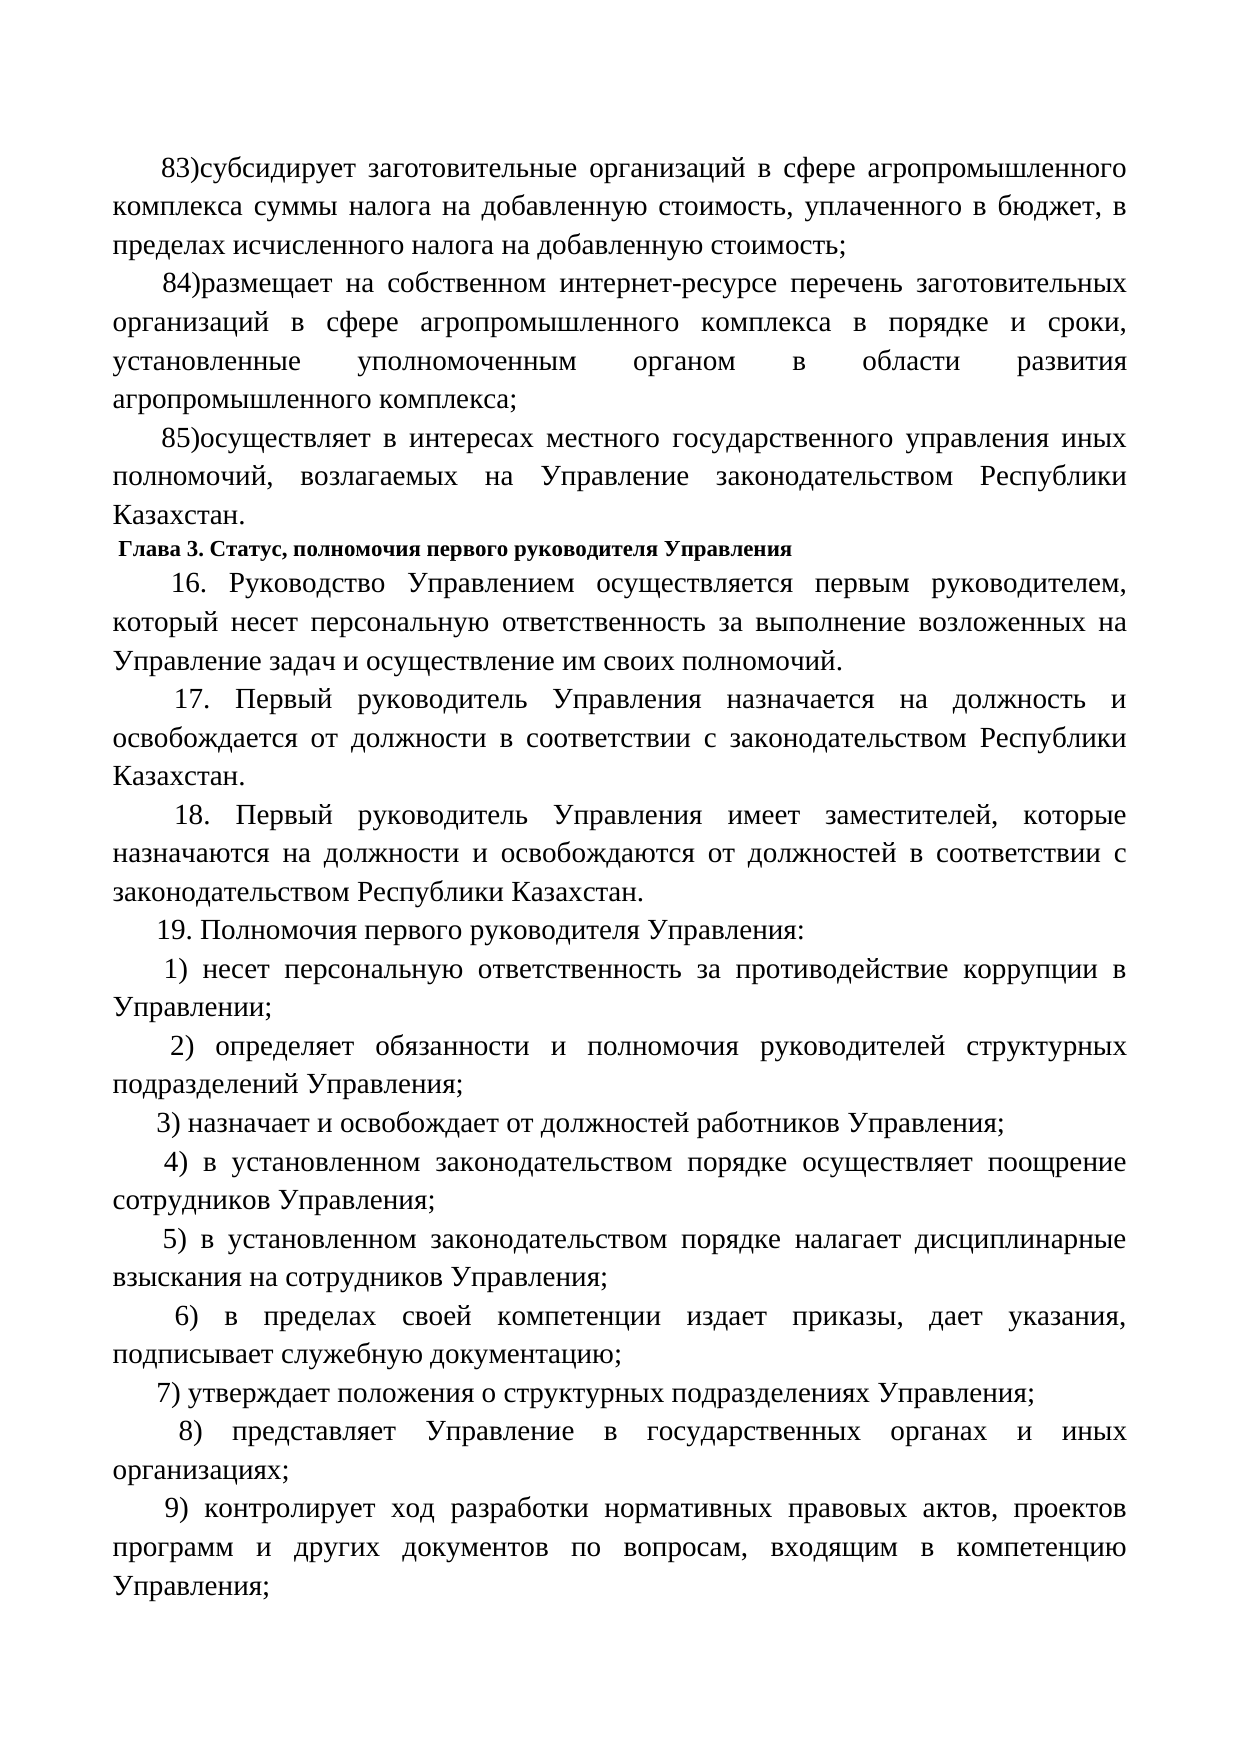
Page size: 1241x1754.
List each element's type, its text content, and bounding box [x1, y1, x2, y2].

text 9) контролирует ход разработки нормативных правовых актов, проектов программ и других документов по вопросам, входящим в компетенцию Управления; [112, 1491, 1128, 1601]
text 6) в пределах своей компетенции издает приказы, дает указания, подписывает служебную документацию; [112, 1298, 1128, 1370]
text 3) назначает и освобождает от должностей работников Управления; [112, 1105, 1128, 1139]
text 1) несет персональную ответственность за противодействие коррупции в Управлении; [112, 951, 1128, 1023]
text 85)осуществляет в интересах местного государственного управления иных полномочий, возлагаемых на Управление законодательством Республики Казахстан. [112, 420, 1128, 530]
text Глава 3. Статус, полномочия первого руководителя Управления [112, 535, 1128, 562]
text 18. Первый руководитель Управления имеет заместителей, которые назначаются на должности и освобождаются от должностей в соответствии с законодательством Республики Казахстан. [112, 797, 1128, 907]
text 2) определяет обязанности и полномочия руководителей структурных подразделений Управления; [112, 1028, 1128, 1100]
text 8) представляет Управление в государственных органах и иных организациях; [112, 1413, 1128, 1486]
text 84)размещает на собственном интернет-ресурсе перечень заготовительных организаций в сфере агропромышленного комплекса в порядке и сроки, установленные уполномоченным органом в области развития агропромышленного комплекса; [112, 266, 1128, 415]
text 7) утверждает положения о структурных подразделениях Управления; [112, 1375, 1128, 1408]
text 5) в установленном законодательством порядке налагает дисциплинарные взыскания на сотрудников Управления; [112, 1221, 1128, 1293]
text 19. Полномочия первого руководителя Управления: [112, 912, 1128, 946]
text 16. Руководство Управлением осуществляется первым руководителем, который несет персональную ответственность за выполнение возложенных на Управление задач и осуществление им своих полномочий. [112, 566, 1128, 676]
text 4) в установленном законодательством порядке осуществляет поощрение сотрудников Управления; [112, 1144, 1128, 1216]
text 83)субсидирует заготовительные организаций в сфере агропромышленного комплекса суммы налога на добавленную стоимость, уплаченного в бюджет, в пределах исчисленного налога на добавленную стоимость; [112, 150, 1128, 261]
text 17. Первый руководитель Управления назначается на должность и освобождается от должности в соответствии с законодательством Республики Казахстан. [112, 681, 1128, 792]
